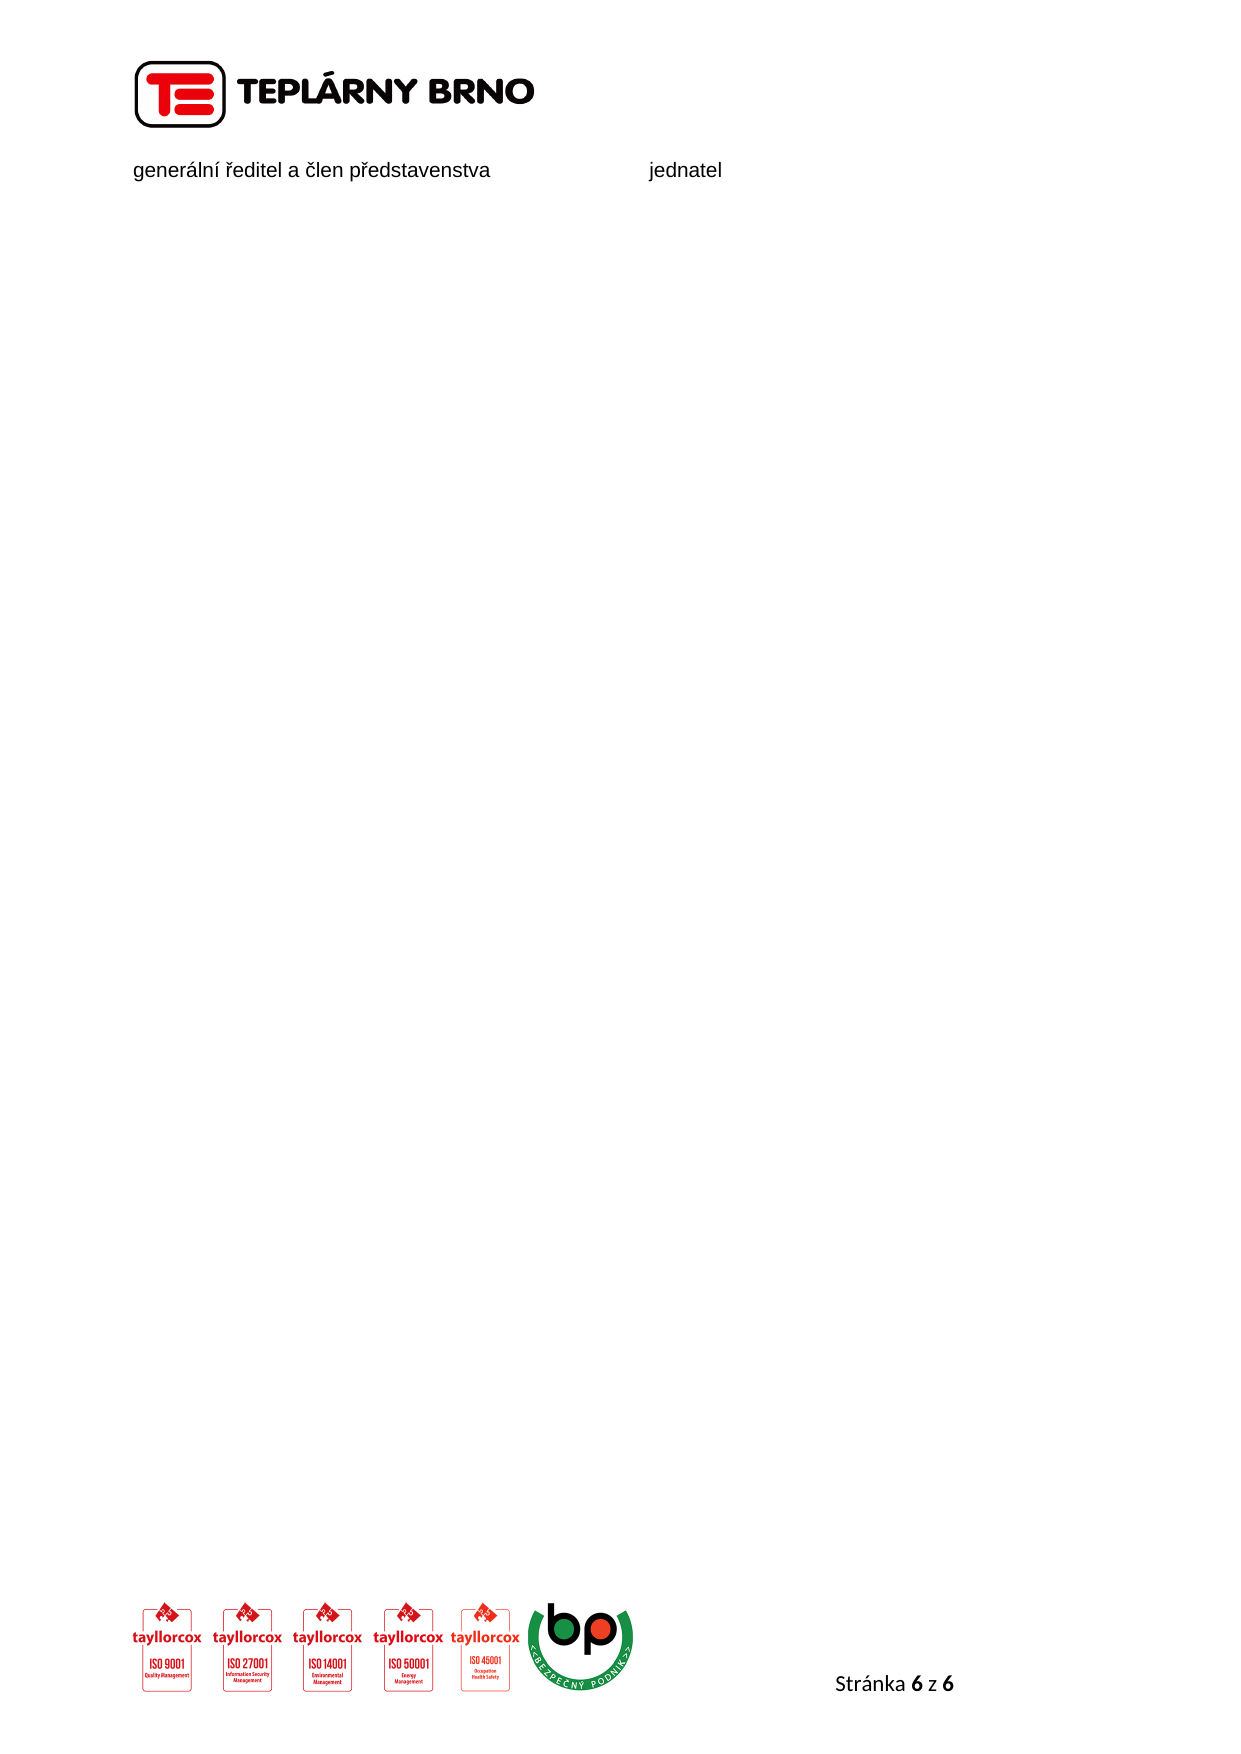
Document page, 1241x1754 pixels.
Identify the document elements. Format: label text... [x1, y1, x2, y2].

picture [132, 1602, 633, 1692]
text generální ředitel a člen představenstva jednatel [133, 158, 1093, 182]
picture [132, 58, 538, 130]
